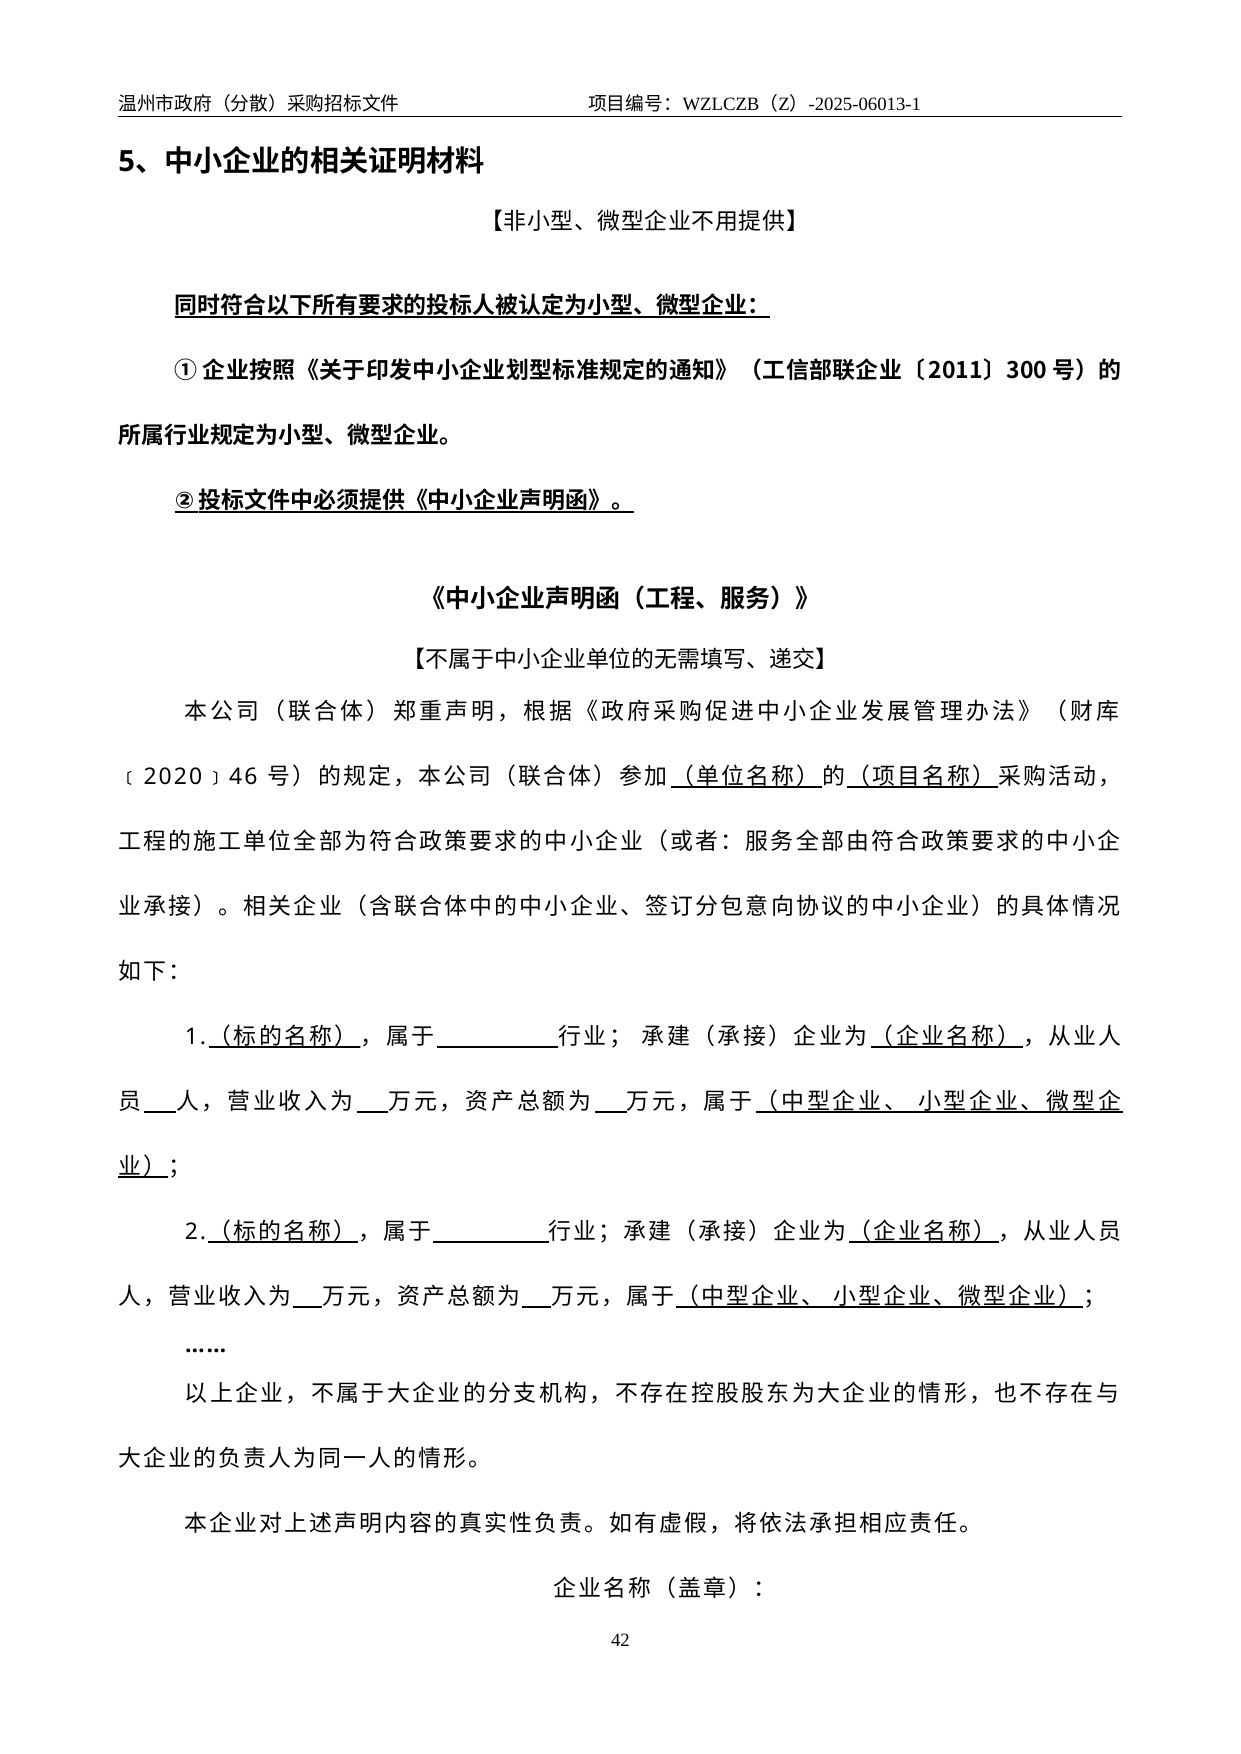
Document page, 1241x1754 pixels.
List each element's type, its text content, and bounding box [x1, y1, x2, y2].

text 本公司（联合体）郑重声明，根据《政府采购促进中小企业发展管理办法》（财库﹝2020﹞46 号）的规定，本公司（联合体）参加（单位名称）的（项目名称）采购活动，工程的施工单位全部为符合政策要求的中小企业（或者：服务全部由符合政策要求的中小企业承接）。相关企业（含联合体中的中小企业、签订分包意向协议的中小企业）的具体情况如下： [118, 677, 1122, 1002]
text 5、中小企业的相关证明材料 [118, 126, 1122, 191]
text ①企业按照《关于印发中小企业划型标准规定的通知》（工信部联企业〔2011〕300号）的所属行业规定为小型、微型企业。 [118, 336, 1122, 466]
text …… [118, 1327, 1122, 1359]
text 2.（标的名称），属于 行业；承建（承接）企业为（企业名称），从业人员 人，营业收入为 万元，资产总额为 万元，属于（中型企业、 小型企业、微型企业）； [118, 1197, 1122, 1327]
text 同时符合以下所有要求的投标人被认定为小型、微型企业： [118, 271, 1122, 336]
text 1.（标的名称），属于 行业； 承建（承接）企业为（企业名称），从业人员 人，营业收入为 万元，资产总额为 万元，属于（中型企业、 小型企业、微型企业）； [118, 1002, 1122, 1197]
text 企业名称（盖章）： [118, 1554, 1122, 1619]
text 本企业对上述声明内容的真实性负责。如有虚假，将依法承担相应责任。 [118, 1489, 1122, 1554]
text ②投标文件中必须提供《中小企业声明函》。 [118, 466, 1122, 531]
text 【不属于中小企业单位的无需填写、递交】 [118, 629, 1122, 677]
text 以上企业，不属于大企业的分支机构，不存在控股股东为大企业的情形，也不存在与大企业的负责人为同一人的情形。 [118, 1359, 1122, 1489]
text 【非小型、微型企业不用提供】 [118, 191, 1122, 239]
text 《中小企业声明函（工程、服务）》 [118, 564, 1122, 629]
